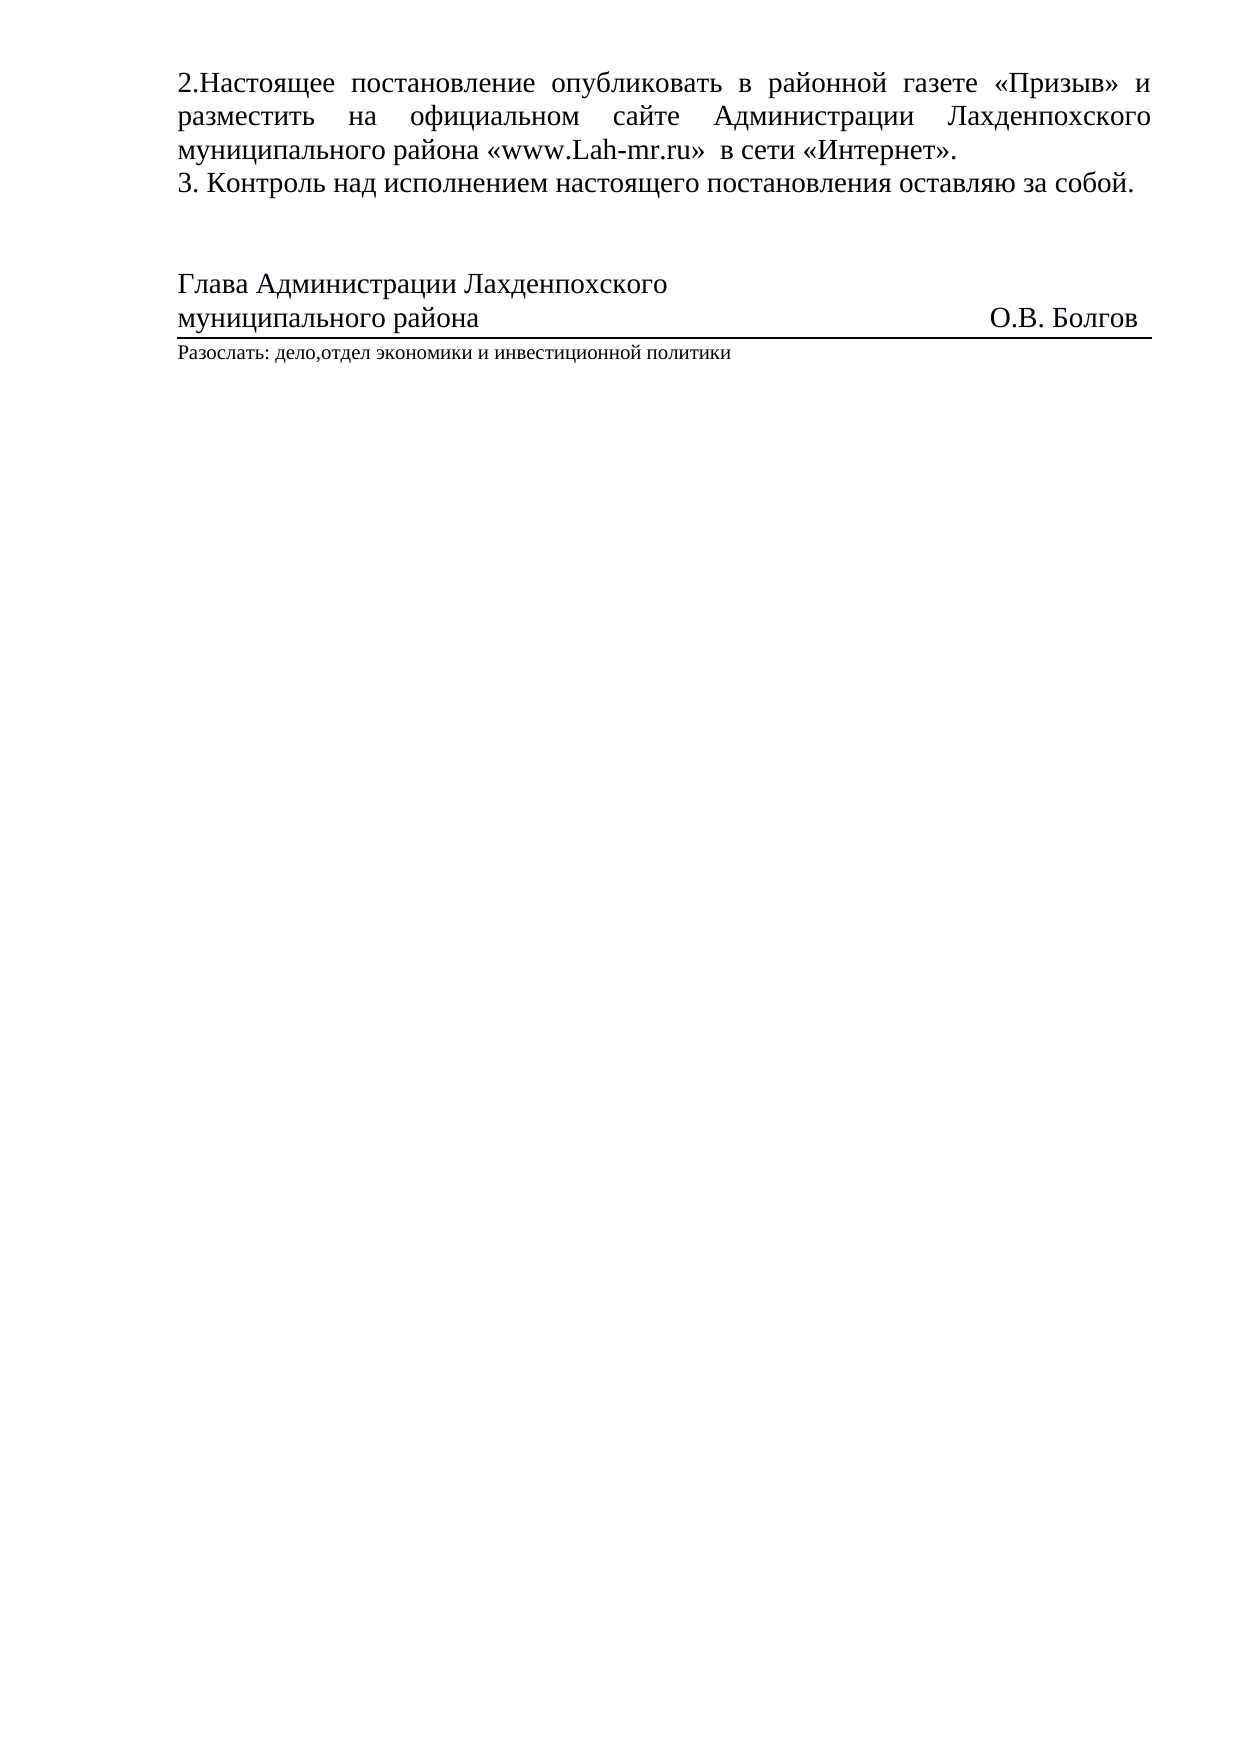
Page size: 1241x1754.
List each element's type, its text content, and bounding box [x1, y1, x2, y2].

text муниципального района О.В. Болгов [177, 300, 1152, 337]
text 3. Контроль над исполнением настоящего постановления оставляю за собой. [177, 166, 1152, 199]
text Разослать: дело,отдел экономики и инвестиционной политики [177, 339, 1152, 364]
text 2.Настоящее постановление опубликовать в районной газете «Призыв» и разместить на официальном сайте Администрации Лахденпохского муниципального района «www.Lah-mr.ru» в сети «Интернет». [177, 65, 1152, 166]
text Глава Администрации Лахденпохского [177, 266, 1152, 300]
